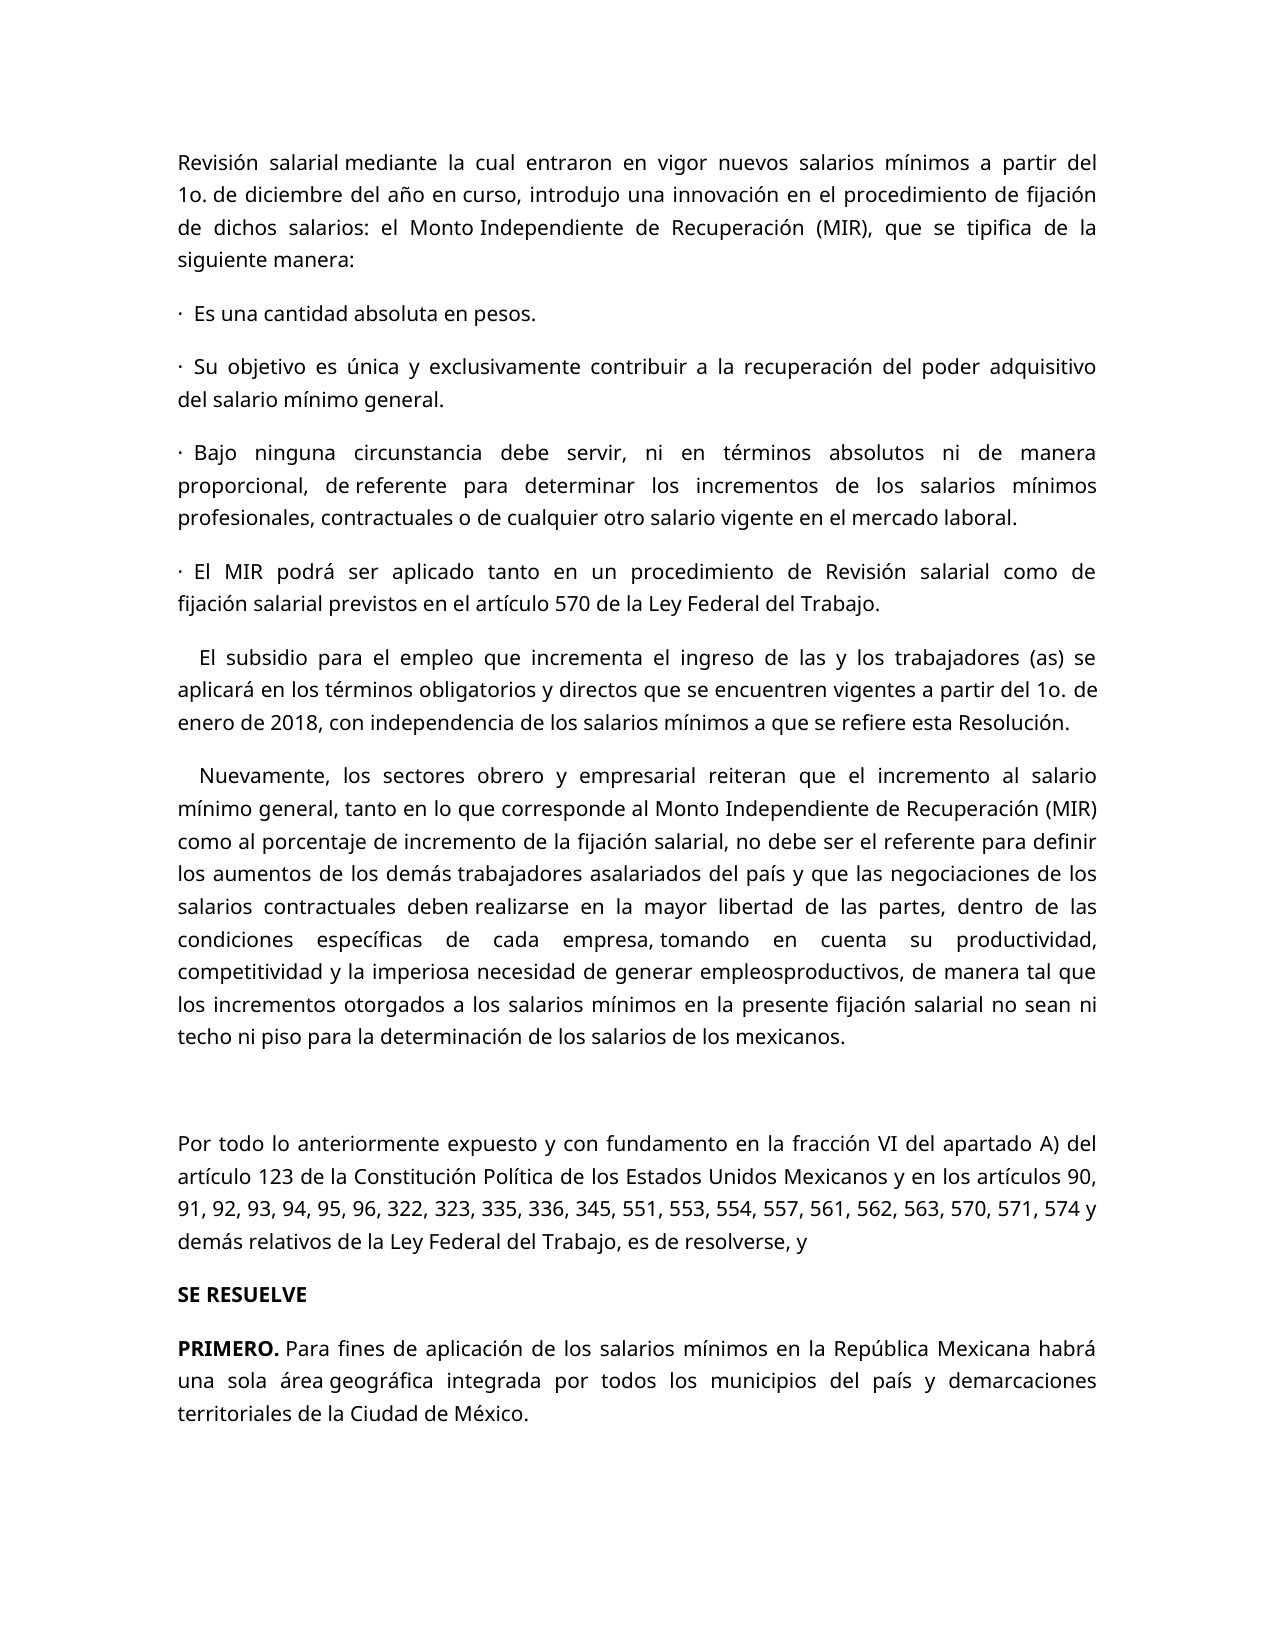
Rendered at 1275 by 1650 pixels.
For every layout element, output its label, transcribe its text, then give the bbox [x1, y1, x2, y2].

text SE RESUELVE [177, 1281, 1098, 1309]
text · El MIR podrá ser aplicado tanto en un procedimiento de Revisión salarial como de fijación salarial previstos en el artículo 570 de la Ley Federal del Trabajo. [177, 557, 1098, 618]
text · Su objetivo es única y exclusivamente contribuir a la recuperación del poder adquisitivo del salario mínimo general. [177, 352, 1098, 413]
text El subsidio para el empleo que incrementa el ingreso de las y los trabajadores (as) se aplicará en los términos obligatorios y directos que se encuentren vigentes a partir del 1o. de enero de 2018, con independencia de los salarios mínimos a que se refiere esta Resolución. [177, 643, 1098, 737]
text · Es una cantidad absoluta en pesos. [177, 299, 1098, 327]
text PRIMERO. Para fines de aplicación de los salarios mínimos en la República Mexicana habrá una sola área geográfica integrada por todos los municipios del país y demarcaciones territoriales de la Ciudad de México. [177, 1334, 1098, 1428]
text · Bajo ninguna circunstancia debe servir, ni en términos absolutos ni de manera proporcional, de referente para determinar los incrementos de los salarios mínimos profesionales, contractuales o de cualquier otro salario vigente en el mercado laboral. [177, 438, 1098, 532]
text Nuevamente, los sectores obrero y empresarial reiteran que el incremento al salario mínimo general, tanto en lo que corresponde al Monto Independiente de Recuperación (MIR) como al porcentaje de incremento de la fijación salarial, no debe ser el referente para definir los aumentos de los demás trabajadores asalariados del país y que las negociaciones de los salarios contractuales deben realizarse en la mayor libertad de las partes, dentro de las condiciones específicas de cada empresa, tomando en cuenta su productividad, competitividad y la imperiosa necesidad de generar empleosproductivos, de manera tal que los incrementos otorgados a los salarios mínimos en la presente fijación salarial no sean ni techo ni piso para la determinación de los salarios de los mexicanos. [177, 762, 1098, 1051]
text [177, 148, 1098, 274]
text Por todo lo anteriormente expuesto y con fundamento en la fracción VI del apartado A) del artículo 123 de la Constitución Política de los Estados Unidos Mexicanos y en los artículos 90, 91, 92, 93, 94, 95, 96, 322, 323, 335, 336, 345, 551, 553, 554, 557, 561, 562, 563, 570, 571, 574 y demás relativos de la Ley Federal del Trabajo, es de resolverse, y [177, 1129, 1098, 1256]
